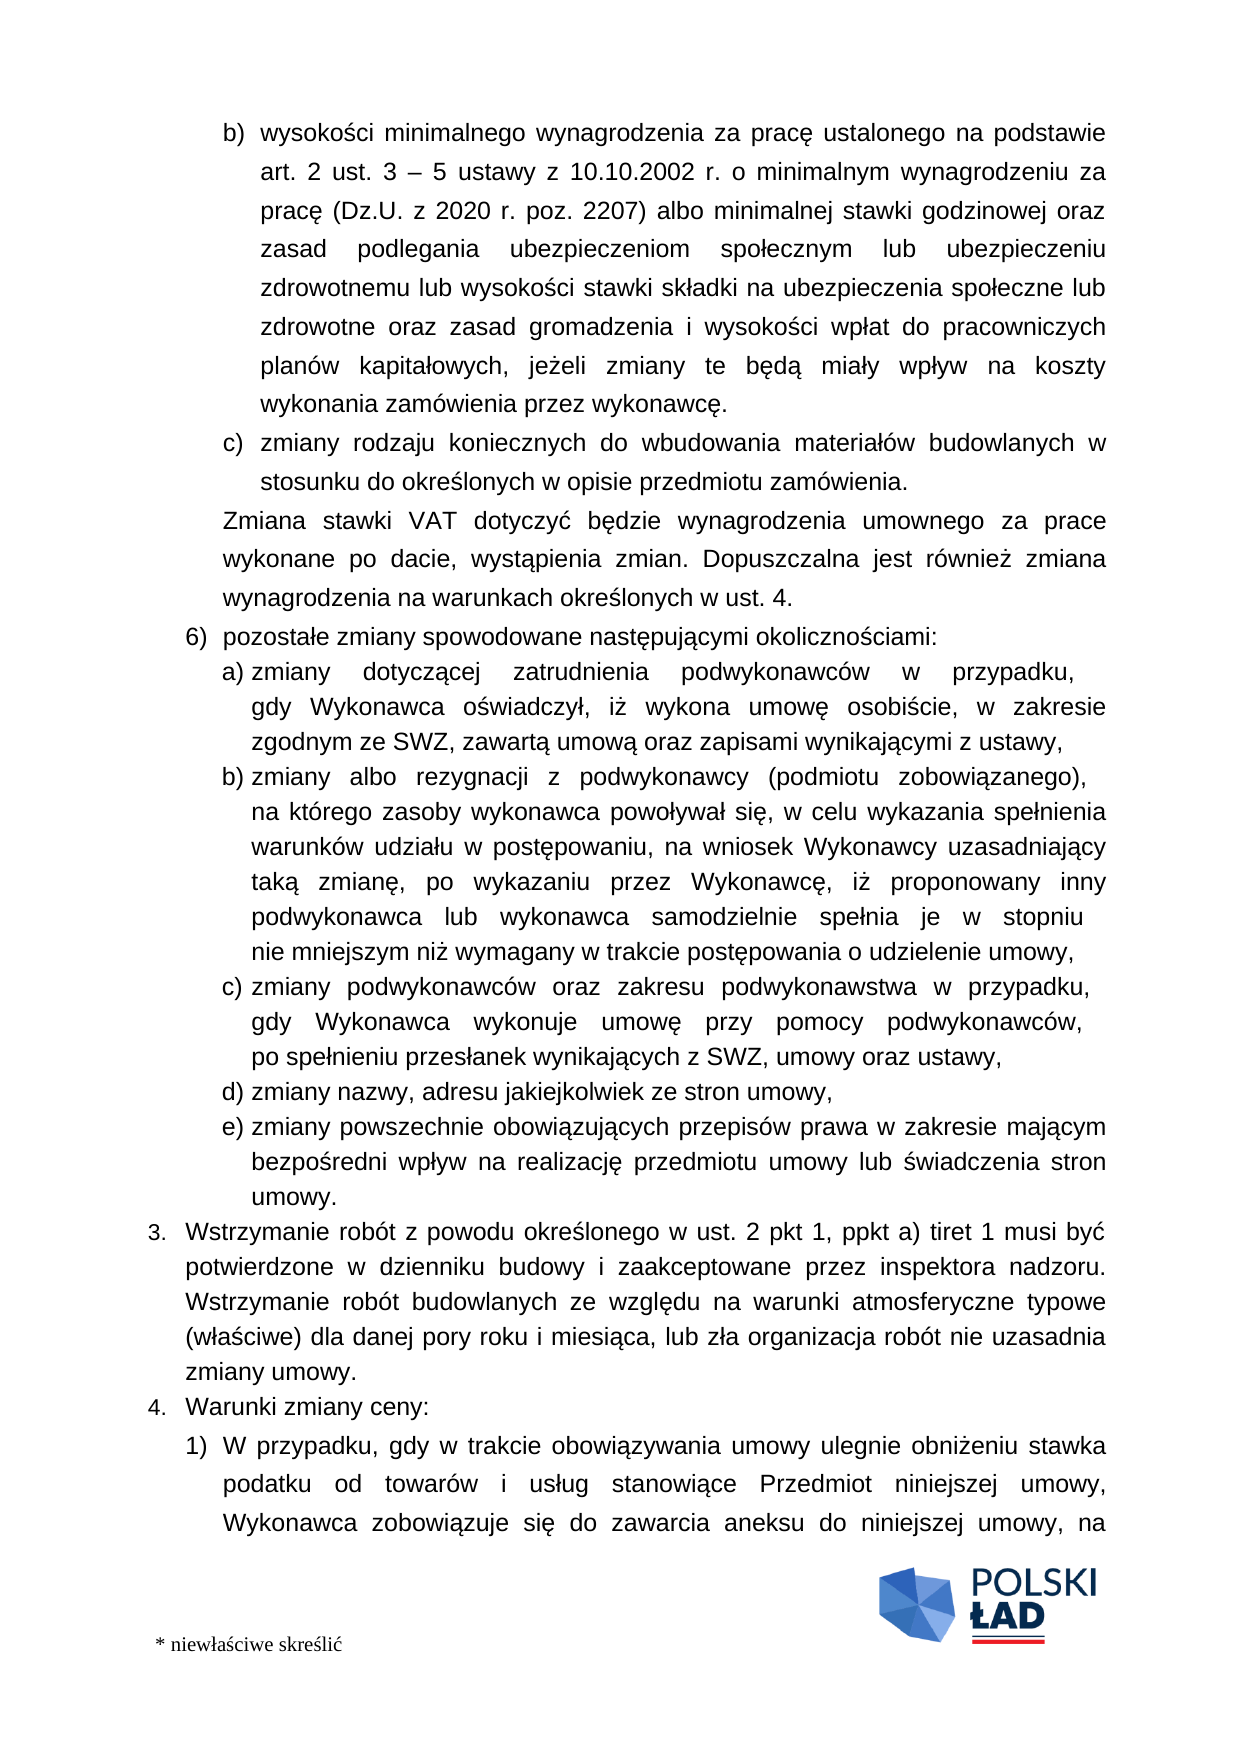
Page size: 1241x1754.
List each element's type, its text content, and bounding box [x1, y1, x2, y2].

list zmiany powszechnie obowiązujących przepisów prawa w zakresie mającym bezpośredni wpływ na realizację przedmiotu umowy lub świadczenia stron umowy. [222, 1112, 1107, 1211]
list zmiany albo rezygnacji z podwykonawcy (podmiotu zobowiązanego), na którego zasoby wykonawca powoływał się, w celu wykazania spełnienia warunków udziału w postępowaniu, na wniosek Wykonawcy uzasadniający taką zmianę, po wykazaniu przez Wykonawcę, iż proponowany inny podwykonawca lub wykonawca samodzielnie spełnia je w stopniu nie mniejszym niż wymagany w trakcie postępowania o udzielenie umowy, [222, 762, 1107, 966]
list Warunki zmiany ceny: [148, 1392, 1107, 1421]
text Zmiana stawki VAT dotyczyć będzie wynagrodzenia umownego za prace wykonane po dacie, wystąpienia zmian. Dopuszczalna jest również zmiana wynagrodzenia na warunkach określonych w ust. 4. [223, 506, 1107, 612]
list Wstrzymanie robót z powodu określonego w ust. 2 pkt 1, ppkt a) tiret 1 musi być potwierdzone w dzienniku budowy i zaakceptowane przez inspektora nadzoru. Wstrzymanie robót budowlanych ze względu na warunki atmosferyczne typowe (właściwe) dla danej pory roku i miesiąca, lub zła organizacja robót nie uzasadnia zmiany umowy. [148, 1217, 1107, 1386]
list zmiany dotyczącej zatrudnienia podwykonawców w przypadku, gdy Wykonawca oświadczył, iż wykona umowę osobiście, w zakresie zgodnym ze SWZ, zawartą umową oraz zapisami wynikającymi z ustawy, [222, 657, 1107, 756]
list wysokości minimalnego wynagrodzenia za pracę ustalonego na podstawie art. 2 ust. 3 – 5 ustawy z 10.10.2002 r. o minimalnym wynagrodzeniu za pracę (Dz.U. z 2020 r. poz. 2207) albo minimalnej stawki godzinowej oraz zasad podlegania ubezpieczeniom społecznym lub ubezpieczeniu zdrowotnemu lub wysokości stawki składki na ubezpieczenia społeczne lub zdrowotne oraz zasad gromadzenia i wysokości wpłat do pracowniczych planów kapitałowych, jeżeli zmiany te będą miały wpływ na koszty wykonania zamówienia przez wykonawcę. [223, 118, 1107, 418]
picture [873, 1562, 1108, 1652]
list zmiany podwykonawców oraz zakresu podwykonawstwa w przypadku, gdy Wykonawca wykonuje umowę przy pomocy podwykonawców, po spełnieniu przesłanek wynikających z SWZ, umowy oraz ustawy, [222, 972, 1107, 1071]
list zmiany rodzaju koniecznych do wbudowania materiałów budowlanych w stosunku do określonych w opisie przedmiotu zamówienia. [223, 428, 1107, 496]
list zmiany nazwy, adresu jakiejkolwiek ze stron umowy, [222, 1077, 1107, 1106]
list pozostałe zmiany spowodowane następującymi okolicznościami: [185, 622, 1107, 651]
